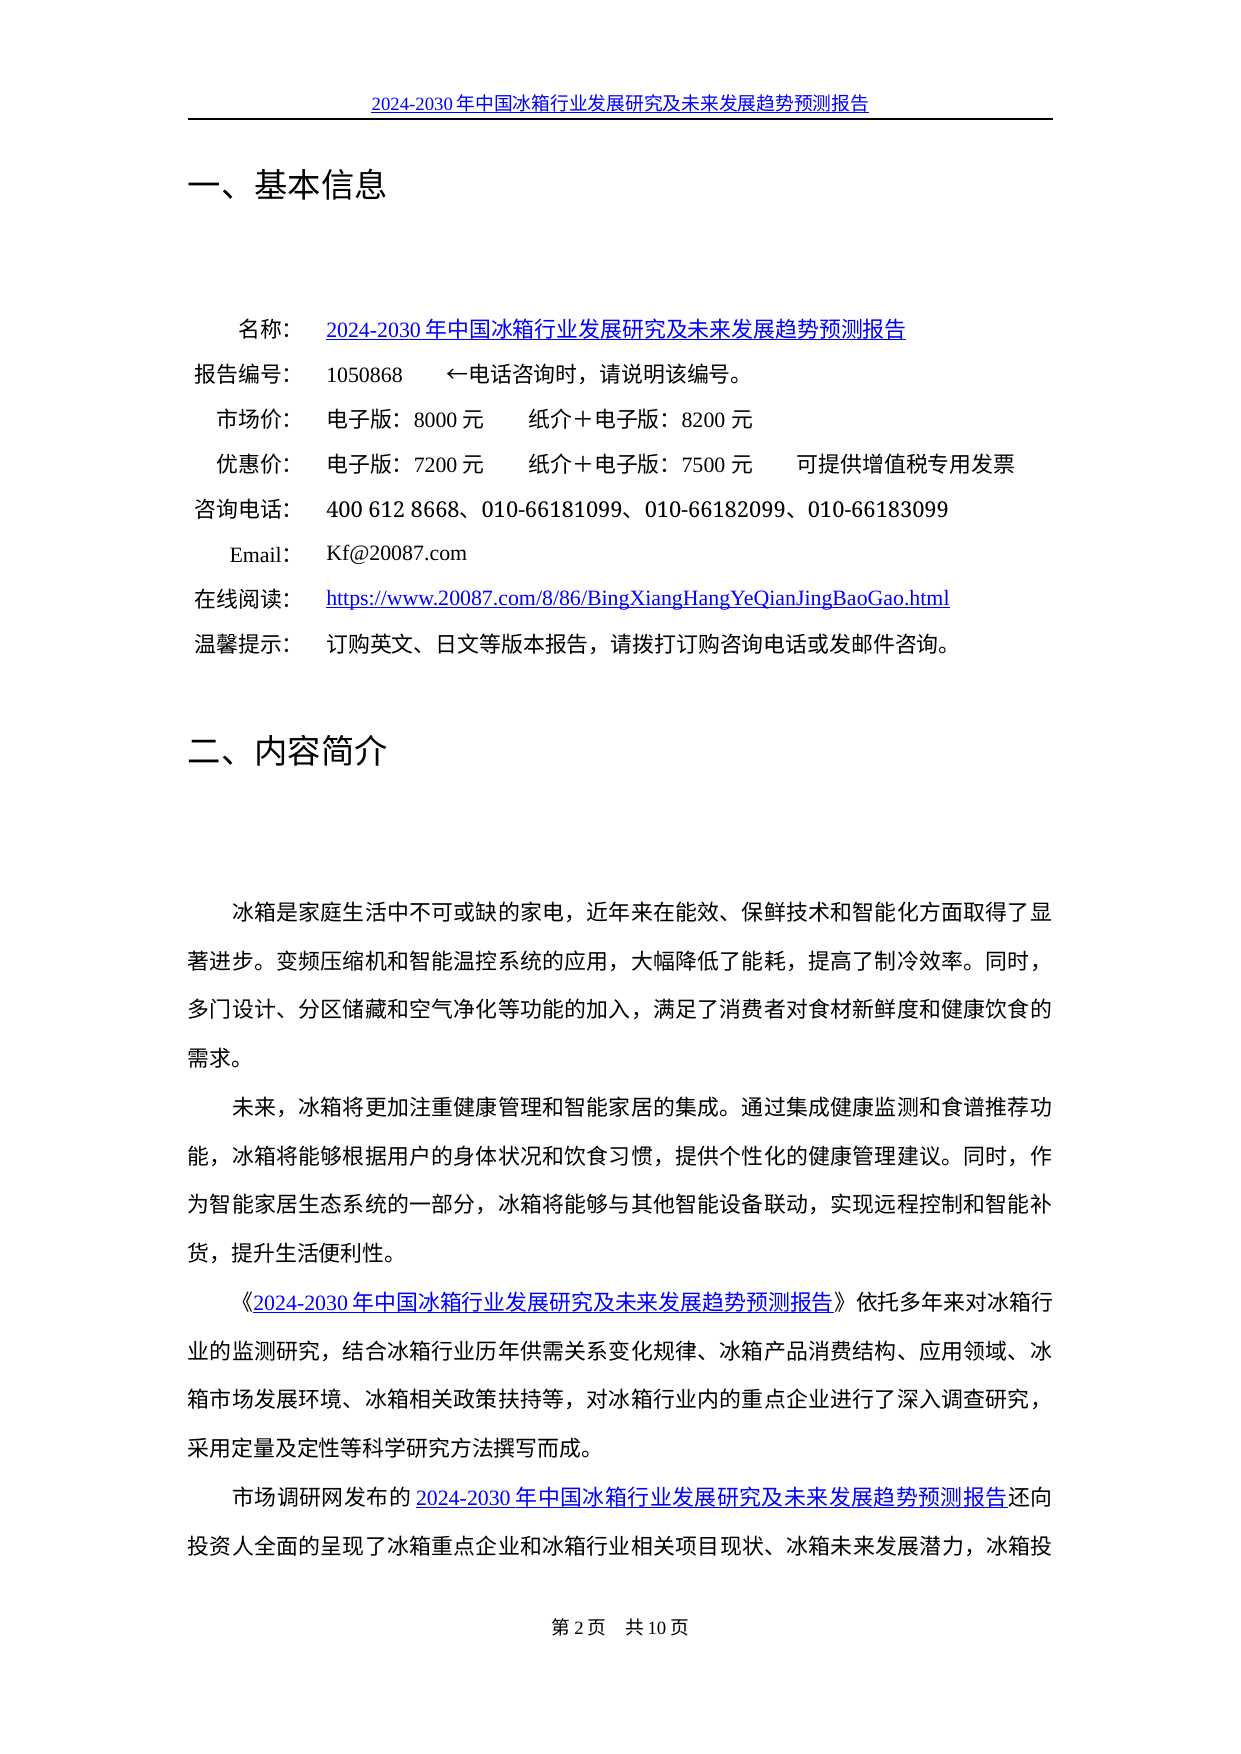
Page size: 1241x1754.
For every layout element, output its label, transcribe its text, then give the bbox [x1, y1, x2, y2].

table_cell 在线阅读： [167, 582, 315, 627]
table_cell 1050868 ←电话咨询时，请说明该编号。 [315, 357, 1073, 402]
table_header 名称： [167, 312, 315, 357]
table_cell [315, 582, 1073, 627]
table_cell 温馨提示： [167, 627, 315, 672]
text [187, 894, 1053, 1561]
table_cell 咨询电话： [167, 492, 315, 537]
title 二、内容简介 [187, 717, 1053, 782]
table_cell 优惠价： [167, 447, 315, 492]
table_cell 电子版：7200 元 纸介＋电子版：7500 元 可提供增值税专用发票 [315, 447, 1073, 492]
table_cell 电子版：8000 元 纸介＋电子版：8200 元 [315, 402, 1073, 447]
table_cell Email： [167, 537, 315, 582]
title 一、基本信息 [187, 150, 1053, 215]
table_cell 报告编号： [167, 357, 315, 402]
table_header 2024-2030年中国冰箱行业发展研究及未来发展趋势预测报告 [315, 312, 1073, 357]
table_cell 订购英文、日文等版本报告，请拨打订购咨询电话或发邮件咨询。 [315, 627, 1073, 672]
table_cell 市场价： [167, 402, 315, 447]
table_cell Kf@20087.com [315, 537, 1073, 582]
table_cell 400 612 8668、010-66181099、010-66182099、010-66183099 [315, 492, 1073, 537]
